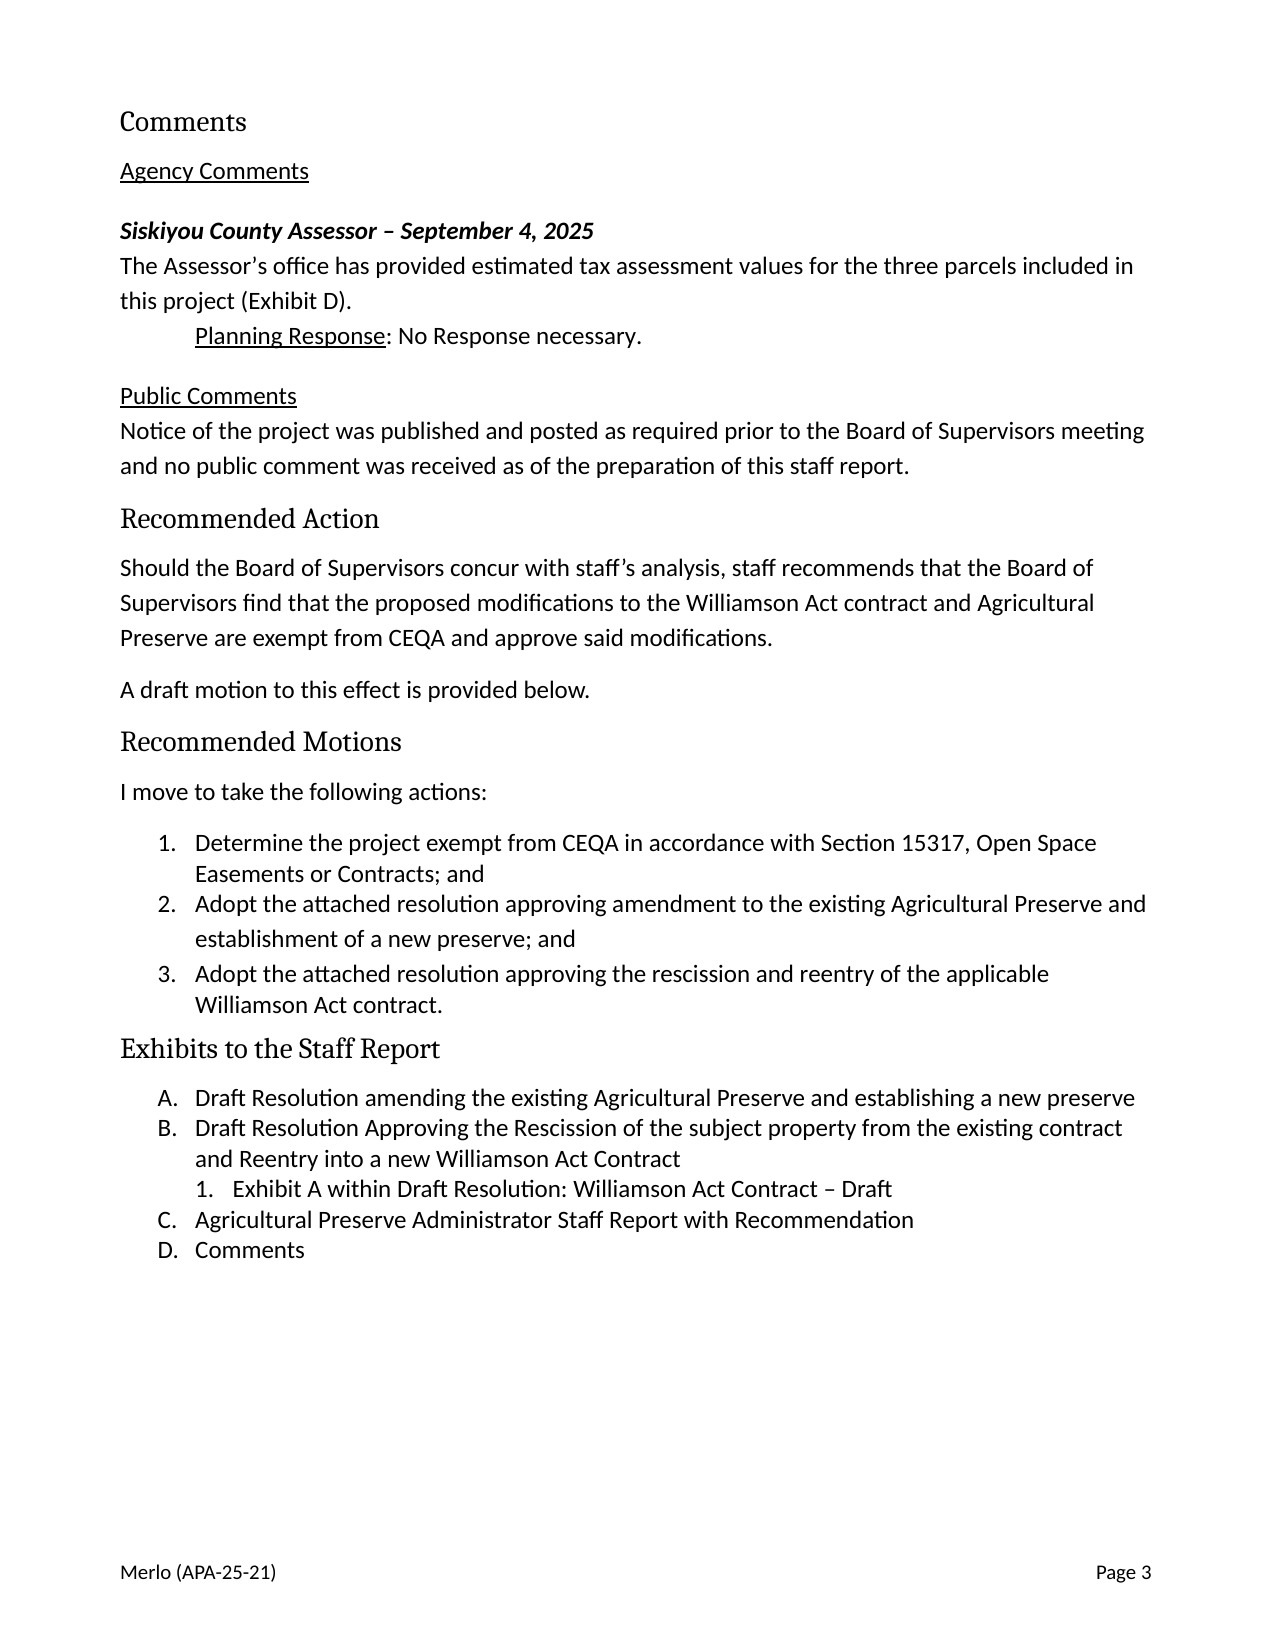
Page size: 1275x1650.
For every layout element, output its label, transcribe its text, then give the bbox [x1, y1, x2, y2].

text Public Comments [120, 380, 1155, 411]
list Adopt the attached resolution approving the rescission and reentry of the applicable Williamson Act contract. [157, 958, 1155, 1019]
subtitle Recommended Action [120, 502, 1155, 535]
list Draft Resolution Approving the Rescission of the subject property from the existing contract and Reentry into a new Williamson Act Contract [157, 1113, 1155, 1174]
text I move to take the following actions: [120, 776, 1155, 806]
list Draft Resolution amending the existing Agricultural Preserve and establishing a new preserve [157, 1082, 1155, 1113]
text Siskiyou County Assessor – September 4, 2025 [120, 215, 1155, 246]
list Exhibit A within Draft Resolution: Williamson Act Contract – Draft [195, 1174, 1155, 1204]
text Exhibits to the Staff Report [120, 1032, 1155, 1065]
list Adopt the attached resolution approving amendment to the existing Agricultural Preserve and establishment of a new preserve; and [157, 888, 1155, 954]
text Planning Response: No Response necessary. [120, 320, 1155, 351]
text Agency Comments [120, 155, 1155, 186]
subtitle Recommended Motions [120, 725, 1155, 759]
list Agricultural Preserve Administrator Staff Report with Recommendation [157, 1204, 1155, 1235]
text Should the Board of Supervisors concur with staff’s analysis, staff recommends that the Board of Supervisors find that the proposed modifications to the Williamson Act contract and Agricultural Preserve are exempt from CEQA and approve said modifications. [120, 552, 1155, 653]
subtitle Comments [120, 105, 1155, 138]
text Notice of the project was published and posted as required prior to the Board of Supervisors meeting and no public comment was received as of the preparation of this staff report. [120, 415, 1155, 481]
text A draft motion to this effect is provided below. [120, 674, 1155, 704]
list Comments [157, 1235, 1155, 1265]
text The Assessor’s office has provided estimated tax assessment values for the three parcels included in this project (Exhibit D). [120, 250, 1155, 316]
list Determine the project exempt from CEQA in accordance with Section 15317, Open Space Easements or Contracts; and [157, 827, 1155, 888]
